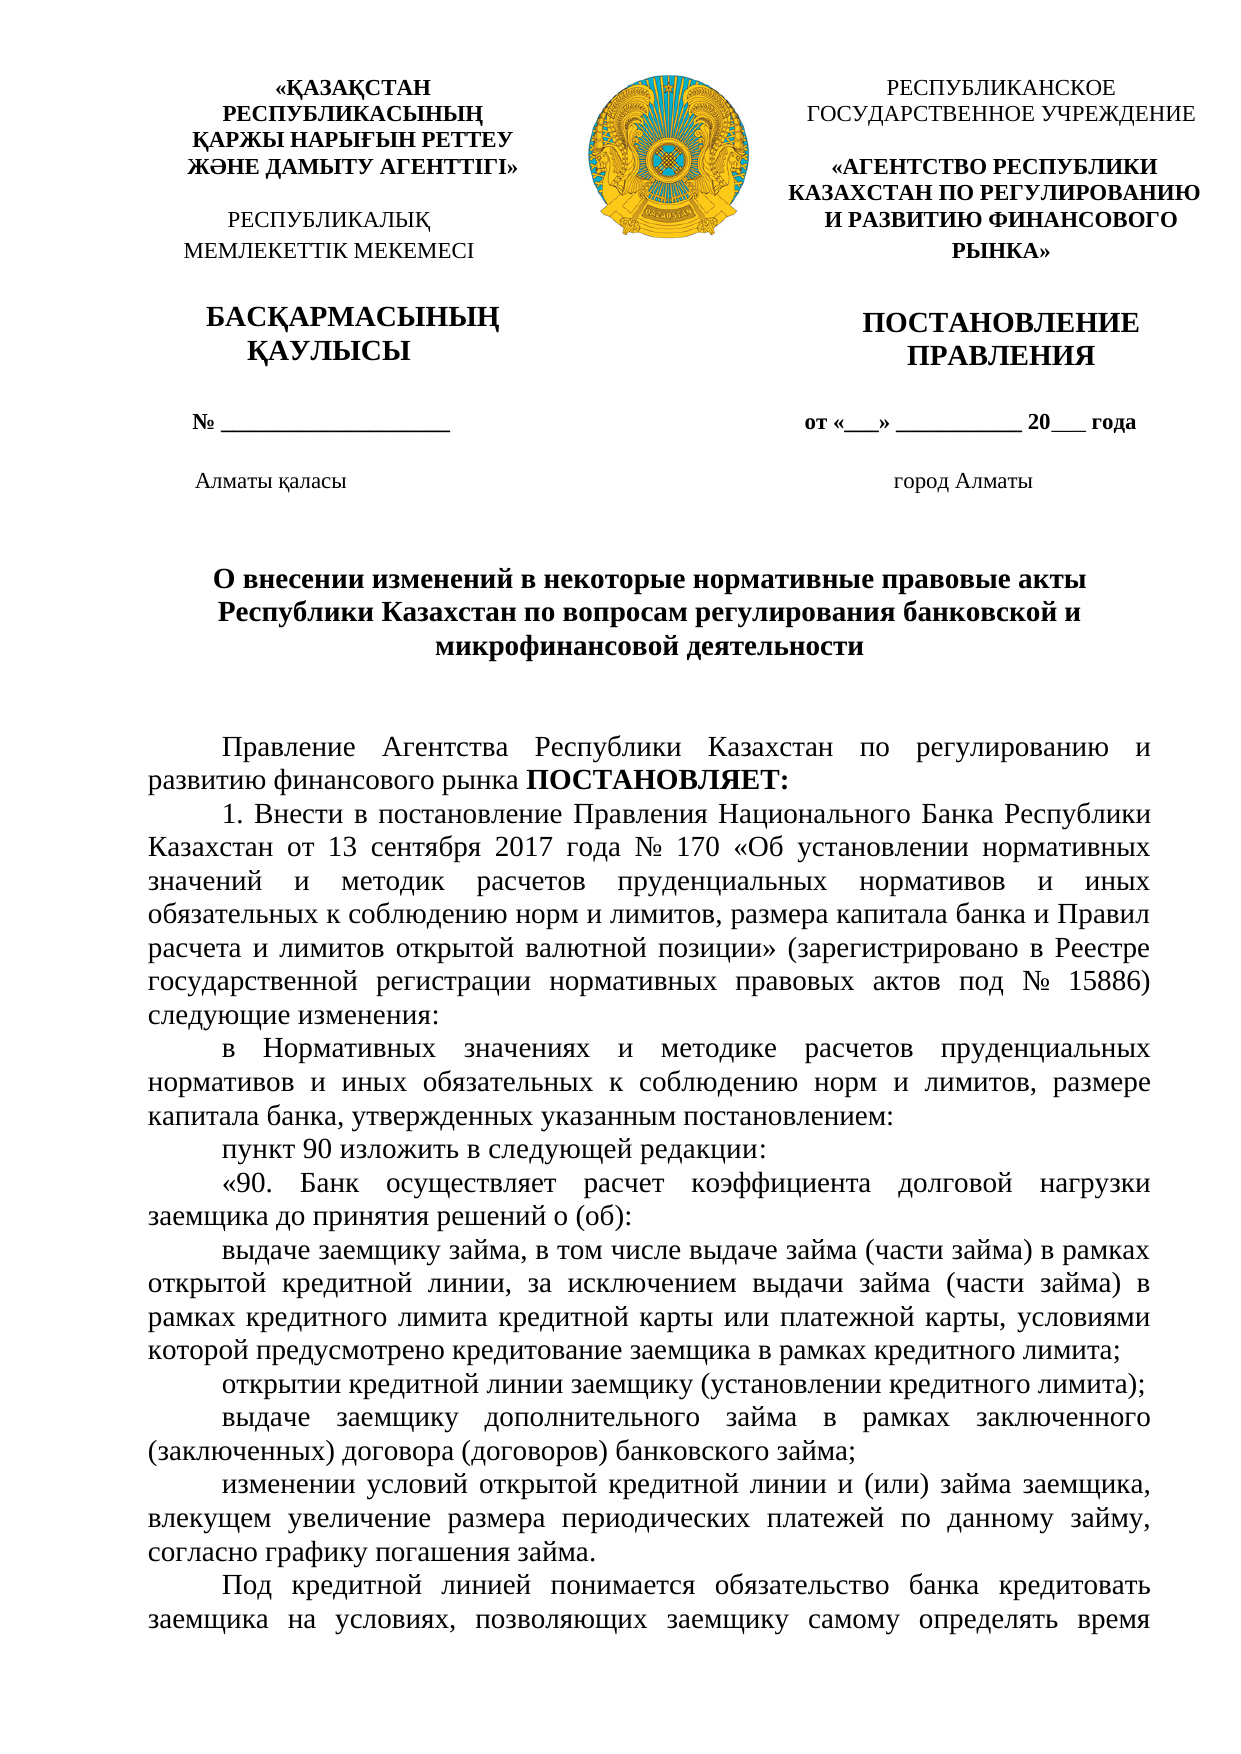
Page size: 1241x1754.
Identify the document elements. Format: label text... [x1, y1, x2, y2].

text Правление Агентства Республики Казахстан по регулированию и развитию финансового рынка ПОСТАНОВЛЯЕТ: [148, 729, 1152, 796]
text О внесении изменений в некоторые нормативные правовые акты Республики Казахстан по вопросам регулирования банковской и микрофинансовой деятельности [148, 561, 1152, 662]
text «90. Банк осуществляет расчет коэффициента долговой нагрузки заемщика до принятия решений о (об): [148, 1165, 1152, 1232]
text 1. Внести в постановление Правления Национального Банка Республики Казахстан от 13 сентября 2017 года № 170 «Об установлении нормативных значений и методик расчетов пруденциальных нормативов и иных обязательных к соблюдению норм и лимитов, размера капитала банка и Правил расчета и лимитов открытой валютной позиции» (зарегистрировано в Реестре государственной регистрации нормативных правовых актов под № 15886) следующие изменения: [148, 796, 1152, 1031]
picture [585, 73, 752, 240]
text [148, 1567, 1152, 1634]
text изменении условий открытой кредитной линии и (или) займа заемщика, влекущем увеличение размера периодических платежей по данному займу, согласно графику погашения займа. [148, 1467, 1152, 1567]
text открытии кредитной линии заемщику (установлении кредитного лимита); [148, 1366, 1152, 1399]
text выдаче заемщику займа, в том числе выдаче займа (части займа) в рамках открытой кредитной линии, за исключением выдачи займа (части займа) в рамках кредитного лимита кредитной карты или платежной карты, условиями которой предусмотрено кредитование заемщика в рамках кредитного лимита; [148, 1232, 1152, 1366]
text пункт 90 изложить в следующей редакции: [148, 1131, 1152, 1165]
text Алматы қаласы город Алматы [148, 468, 1152, 494]
text в Нормативных значениях и методике расчетов пруденциальных нормативов и иных обязательных к соблюдению норм и лимитов, размере капитала банка, утвержденных указанным постановлением: [148, 1031, 1152, 1131]
text выдаче заемщику дополнительного займа в рамках заключенного (заключенных) договора (договоров) банковского займа; [148, 1399, 1152, 1467]
